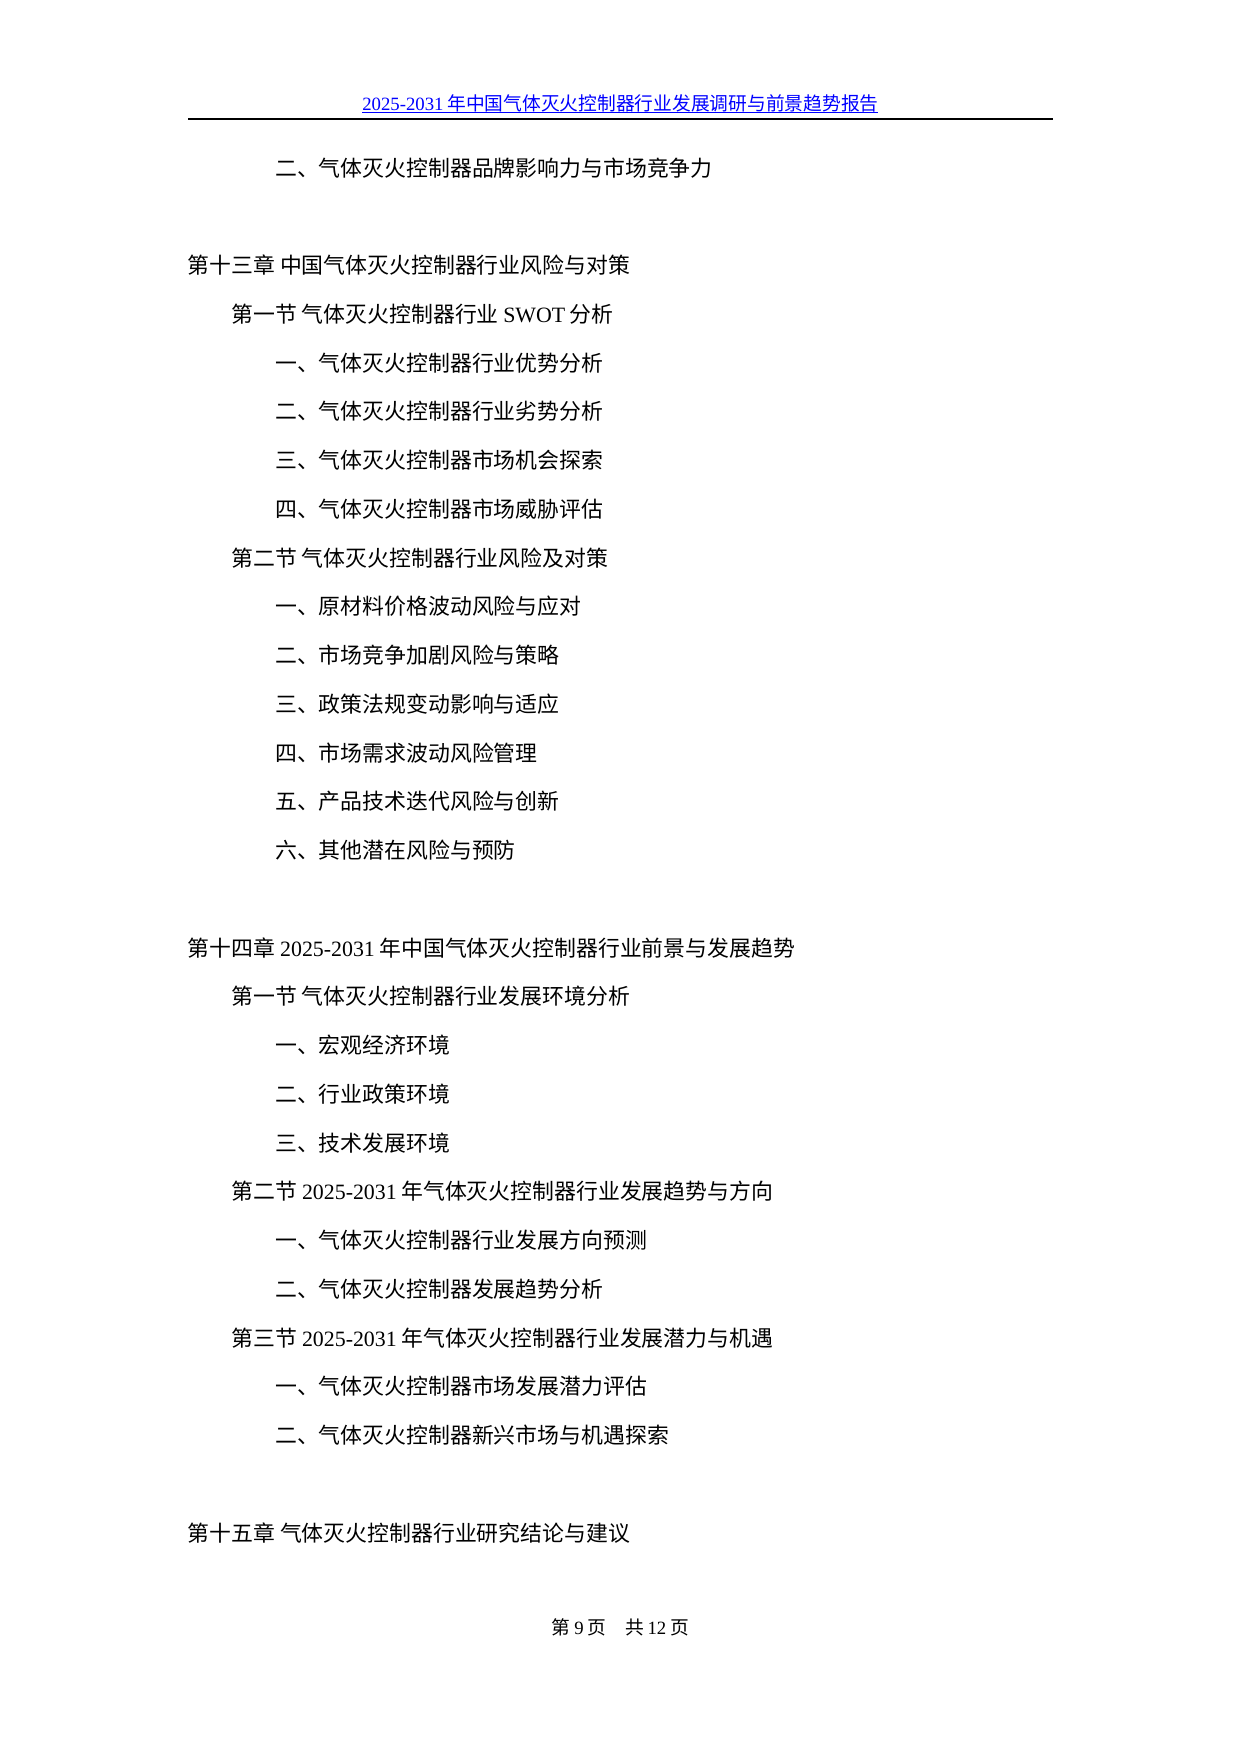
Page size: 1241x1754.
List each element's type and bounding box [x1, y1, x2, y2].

text [187, 150, 1053, 1548]
